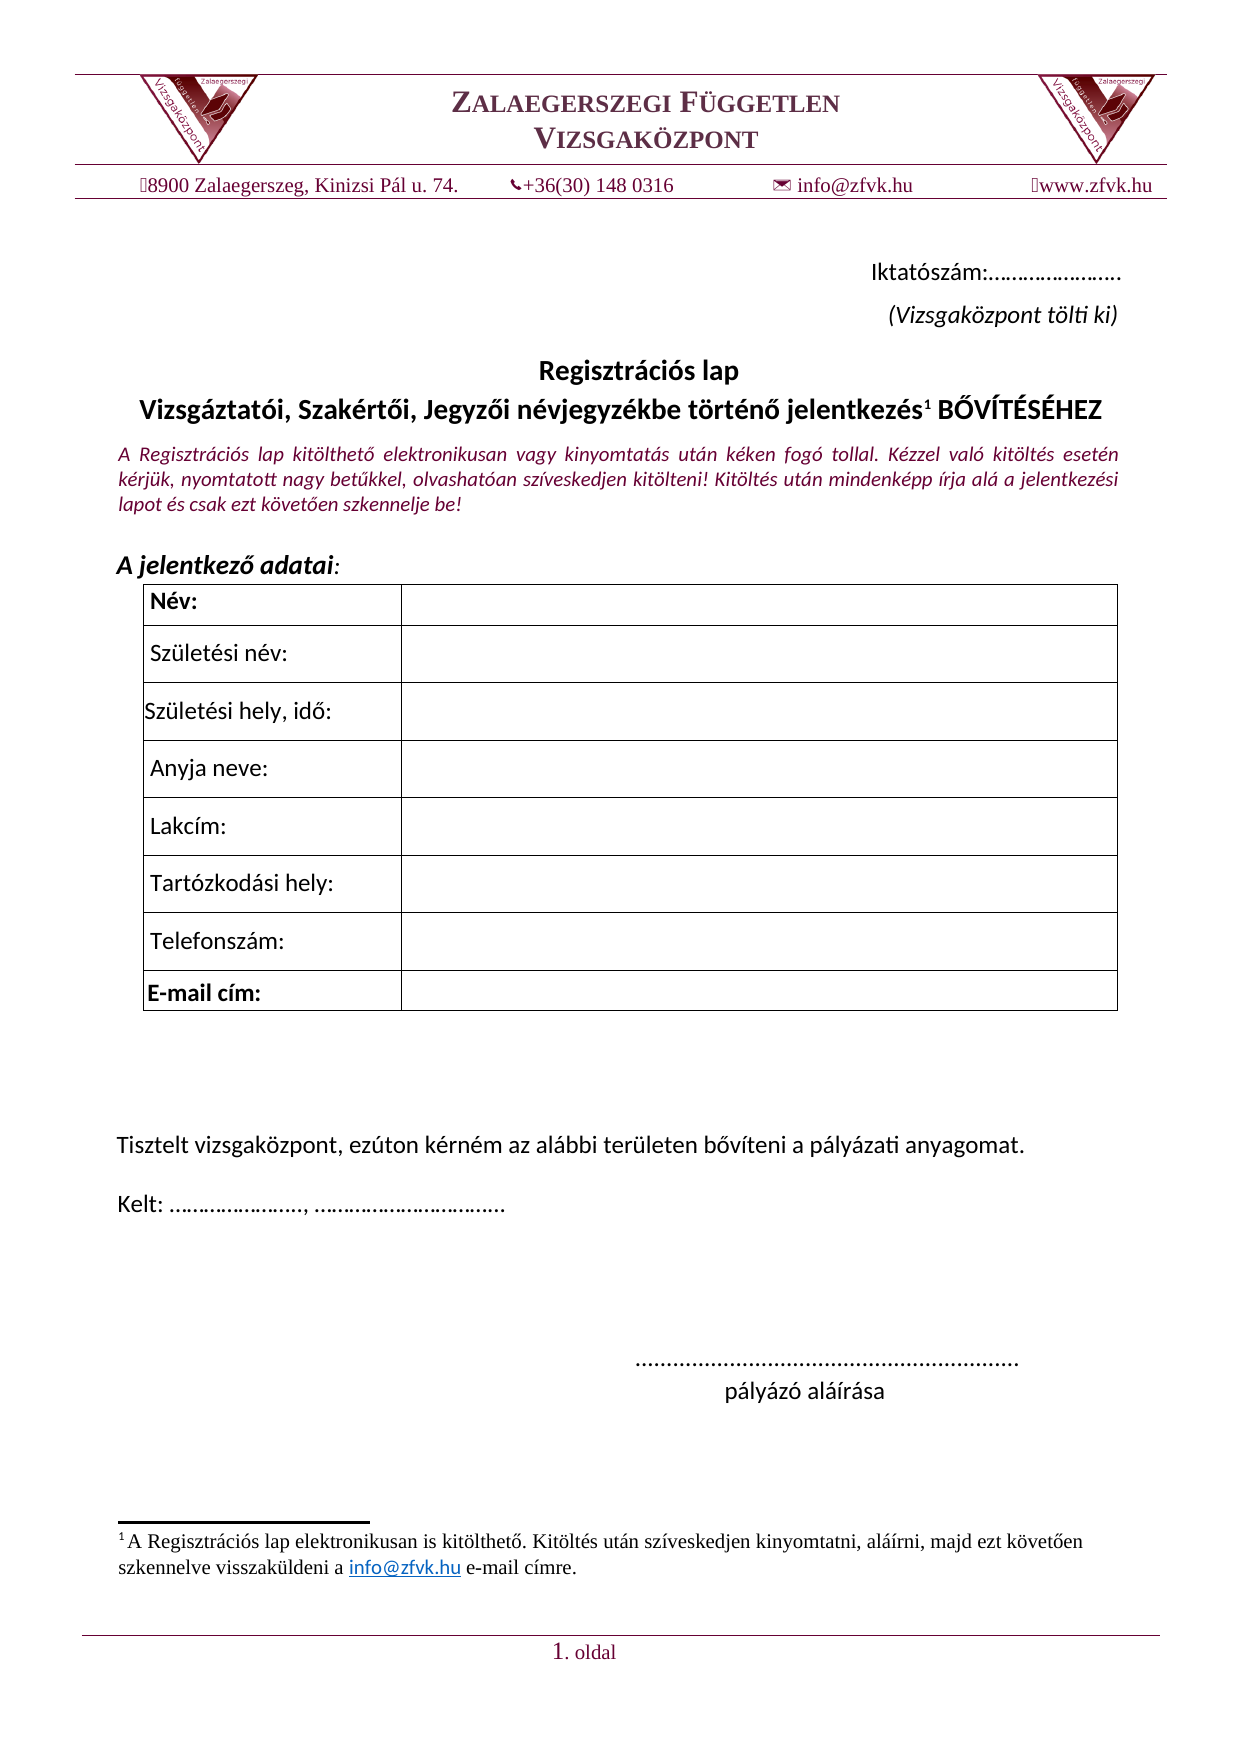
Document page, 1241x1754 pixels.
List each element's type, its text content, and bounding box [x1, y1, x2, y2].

table_cell [402, 741, 1117, 797]
picture [1037, 74, 1156, 164]
table_header Név: [144, 585, 401, 624]
text A Regisztrációs lap kitölthető elektronikusan vagy kinyomtatás után kéken fogó tollal. Kézzel való kitöltés esetén kérjük, nyomtatott nagy betűkkel, olvashatóan szíveskedjen kitölteni! Kitöltés után mindenképp írja alá a jelentkezési lapot és csak ezt követően szkennelje be! [118, 441, 1122, 516]
table_cell [402, 856, 1117, 912]
text Iktatószám:………………….. [118, 256, 1122, 286]
table_cell Születési hely, idő: [144, 683, 401, 739]
text A jelentkező adatai: [116, 548, 1123, 582]
table_cell E-mail cím: [144, 971, 401, 1009]
text Regisztrációs lap [156, 352, 1122, 387]
text Vizsgáztatói, Szakértői, Jegyzői névjegyzékbe történő jelentkezés BŐVÍTÉSÉHEZ [118, 391, 1122, 426]
table_cell [402, 683, 1117, 739]
table_cell Lakcím: [144, 798, 401, 854]
table_cell Születési név: [144, 626, 401, 682]
table_header [402, 585, 1117, 624]
table_cell [402, 798, 1117, 854]
text Kelt: ………………….., …………………………... [116, 1188, 1123, 1219]
text (Vizsgaközpont tölti ki) [118, 299, 1118, 329]
text Tisztelt vizsgaközpont, ezúton kérném az alábbi területen bővíteni a pályázati anyagomat. [116, 1129, 1123, 1159]
table_cell [402, 626, 1117, 682]
text pályázó aláírása [487, 1375, 1123, 1406]
table_cell Anyja neve: [144, 741, 401, 797]
table_cell Tartózkodási hely: [144, 856, 401, 912]
table_cell [402, 913, 1117, 969]
table_cell Telefonszám: [144, 913, 401, 969]
picture [139, 74, 259, 164]
text ............................................................. [634, 1342, 1123, 1373]
table_cell [402, 971, 1117, 1009]
